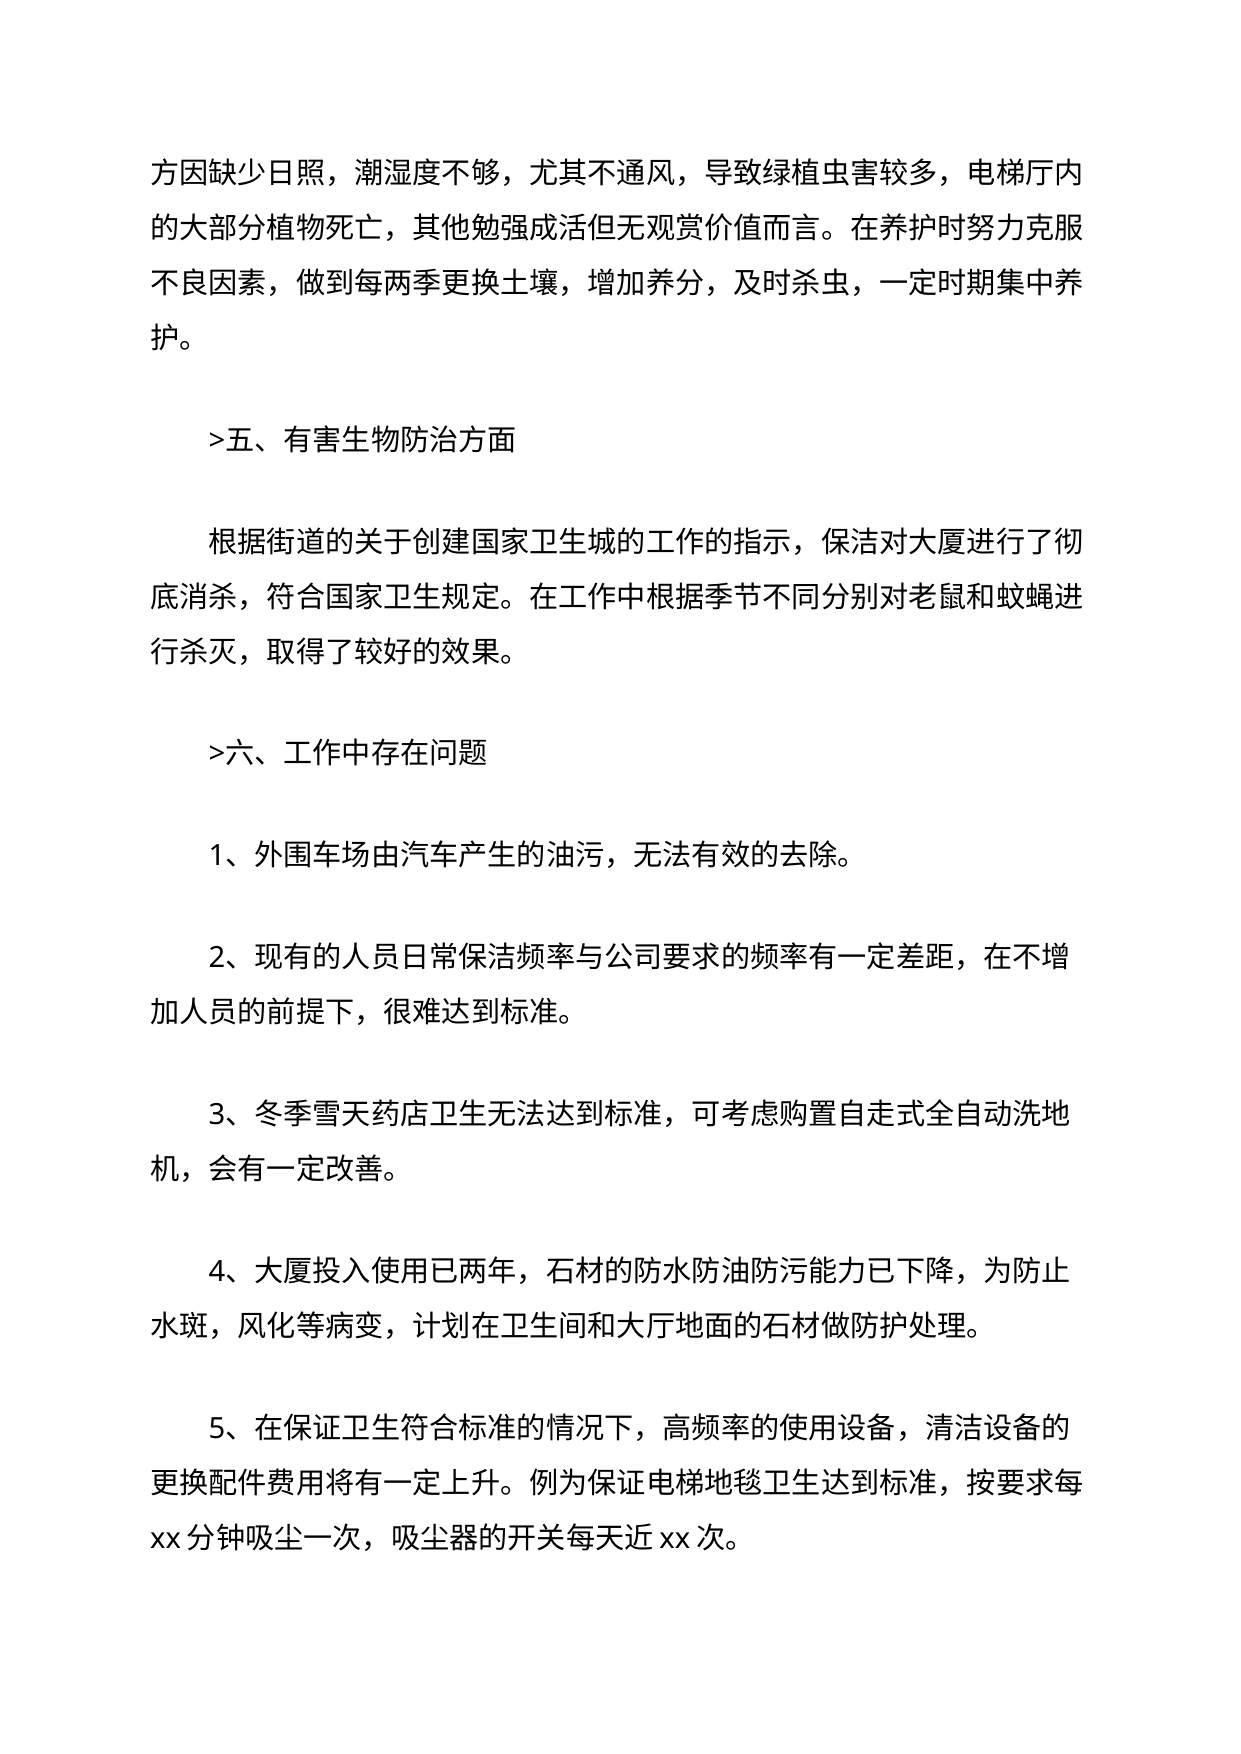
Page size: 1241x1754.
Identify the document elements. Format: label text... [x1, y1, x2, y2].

text >五、有害生物防治方面 [150, 416, 1090, 459]
text 3、冬季雪天药店卫生无法达到标准，可考虑购置自走式全自动洗地机，会有一定改善。 [150, 1091, 1090, 1188]
text 1、外围车场由汽车产生的油污，无法有效的去除。 [150, 832, 1090, 874]
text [150, 150, 1090, 357]
text 根据街道的关于创建国家卫生城的工作的指示，保洁对大厦进行了彻底消杀，符合国家卫生规定。在工作中根据季节不同分别对老鼠和蚊蝇进行杀灭，取得了较好的效果。 [150, 518, 1090, 671]
text 4、大厦投入使用已两年，石材的防水防油防污能力已下降，为防止水斑，风化等病变，计划在卫生间和大厅地面的石材做防护处理。 [150, 1247, 1090, 1345]
text 5、在保证卫生符合标准的情况下，高频率的使用设备，清洁设备的更换配件费用将有一定上升。例为保证电梯地毯卫生达到标准，按要求每xx分钟吸尘一次，吸尘器的开关每天近xx次。 [150, 1404, 1090, 1557]
text 2、现有的人员日常保洁频率与公司要求的频率有一定差距，在不增加人员的前提下，很难达到标准。 [150, 934, 1090, 1031]
text >六、工作中存在问题 [150, 730, 1090, 772]
